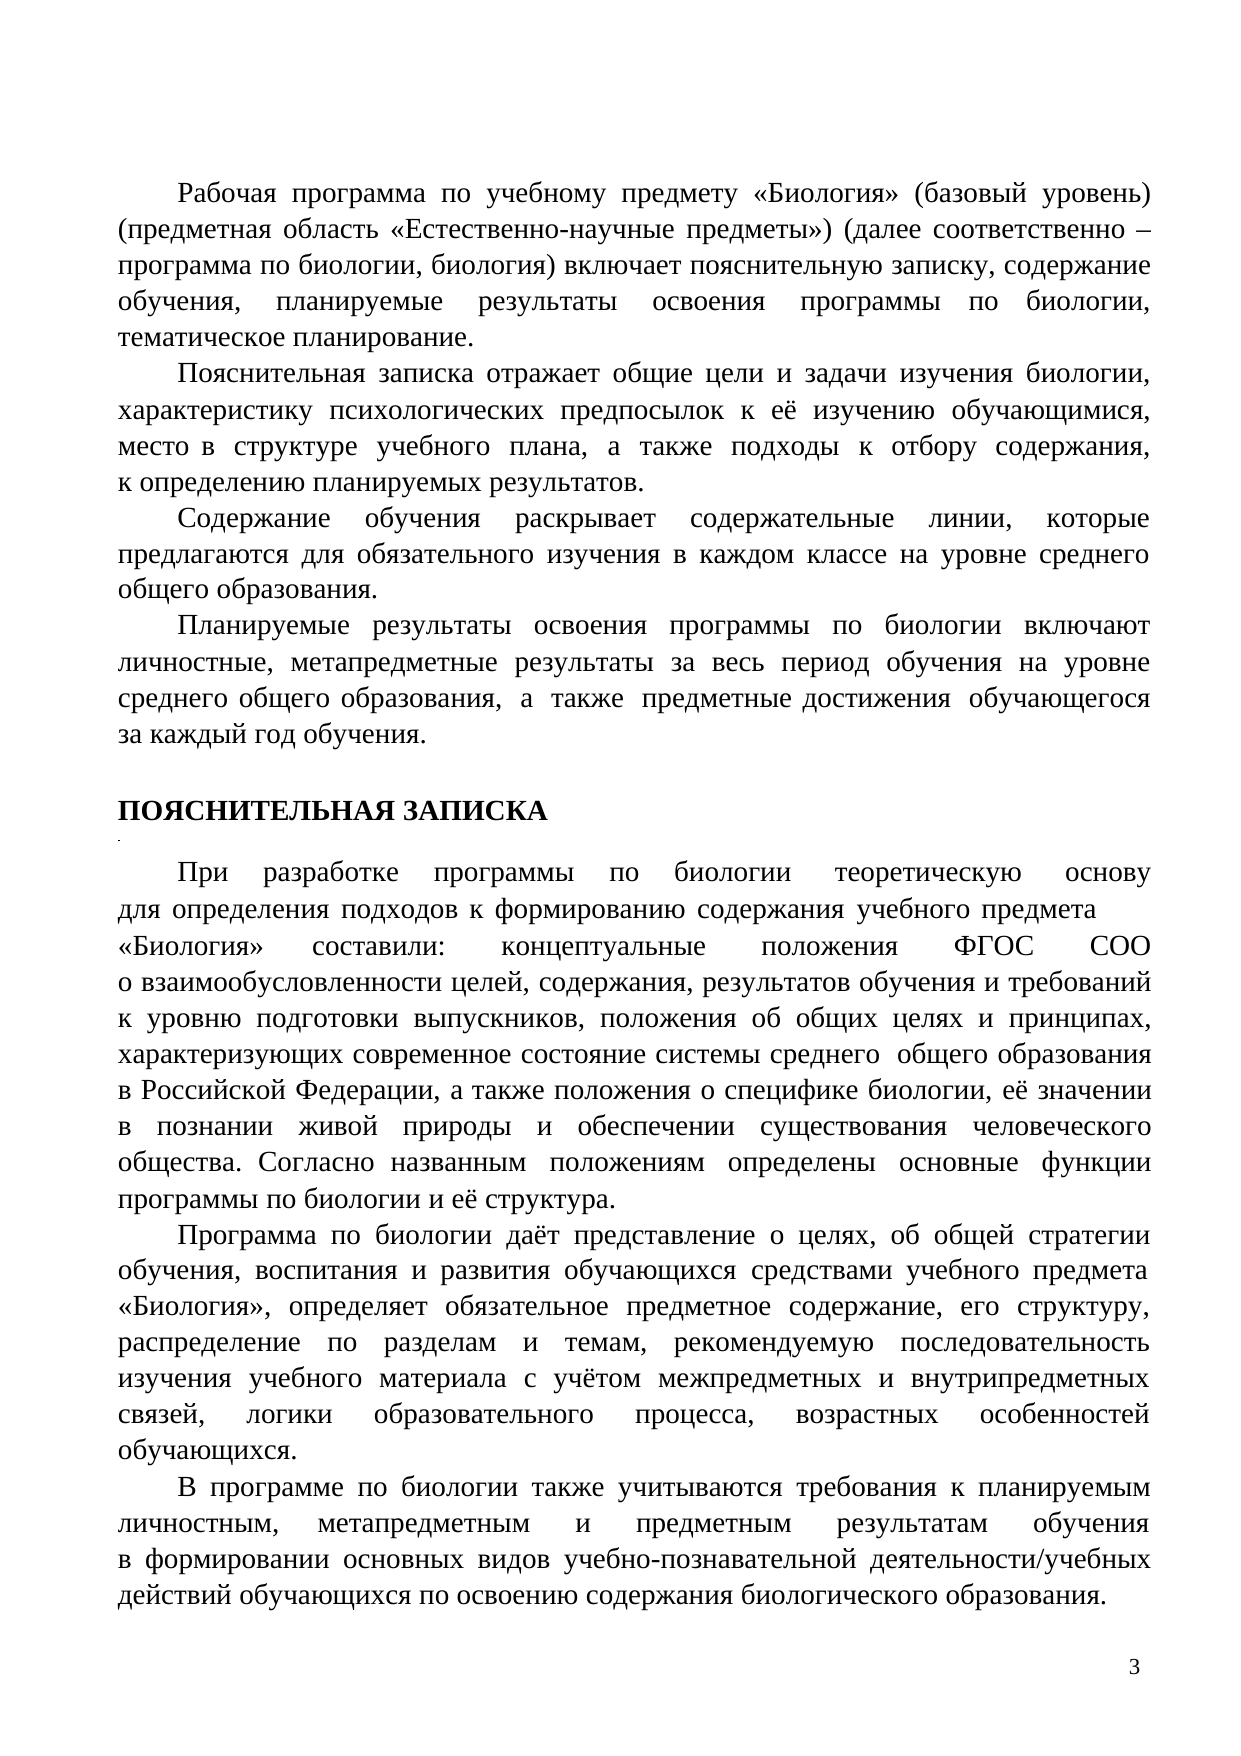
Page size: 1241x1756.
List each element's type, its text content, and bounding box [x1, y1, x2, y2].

text «Биология» составили: концептуальные положения ФГОС СОО о взаимообусловленности целей, содержания, результатов обучения и требований к уровню подготовки выпускников, положения об общих целях и принципах, характеризующих современное состояние системы среднего общего образования в Российской Федерации, а также положения о специфике биологии, её значении в познании живой природы и обеспечении существования человеческого общества. Согласно названным положениям определены основные функции программы по биологии и её структура. [118, 928, 1152, 1214]
text Пояснительная записка отражает общие цели и задачи изучения биологии, характеристику психологических предпосылок к её изучению обучающимися, место в структуре учебного плана, а также подходы к отбору содержания, к определению планируемых результатов. [118, 356, 1151, 498]
text При разработке программы по биологии теоретическую основу для определения подходов к формированию содержания учебного предмета [118, 854, 1151, 924]
subtitle ПОЯСНИТЕЛЬНАЯ ЗАПИСКА [118, 793, 1163, 827]
text Содержание обучения раскрывает содержательные линии, которые предлагаются для обязательного изучения в каждом классе на уровне среднего общего образования. [118, 500, 1150, 605]
text Планируемые результаты освоения программы по биологии включают личностные, метапредметные результаты за весь период обучения на уровне среднего общего образования, а также предметные достижения обучающегося за каждый год обучения. [118, 607, 1151, 749]
text Рабочая программа по учебному предмету «Биология» (базовый уровень) (предметная область «Естественно-научные предметы») (далее соответственно – программа по биологии, биология) включает пояснительную записку, содержание обучения, планируемые результаты освоения программы по биологии, тематическое планирование. [118, 175, 1151, 353]
text Программа по биологии даёт представление о целях, об общей стратегии обучения, воспитания и развития обучающихся средствами учебного предмета [118, 1217, 1151, 1286]
text В программе по биологии также учитываются требования к планируемым личностным, метапредметным и предметным результатам обучения в формировании основных видов учебно-познавательной деятельности/учебных действий обучающихся по освоению содержания биологического образования. [118, 1469, 1151, 1611]
text «Биология», определяет обязательное предметное содержание, его структуру, распределение по разделам и темам, рекомендуемую последовательность изучения учебного материала с учётом межпредметных и внутрипредметных связей, логики образовательного процесса, возрастных особенностей обучающихся. [118, 1288, 1150, 1466]
